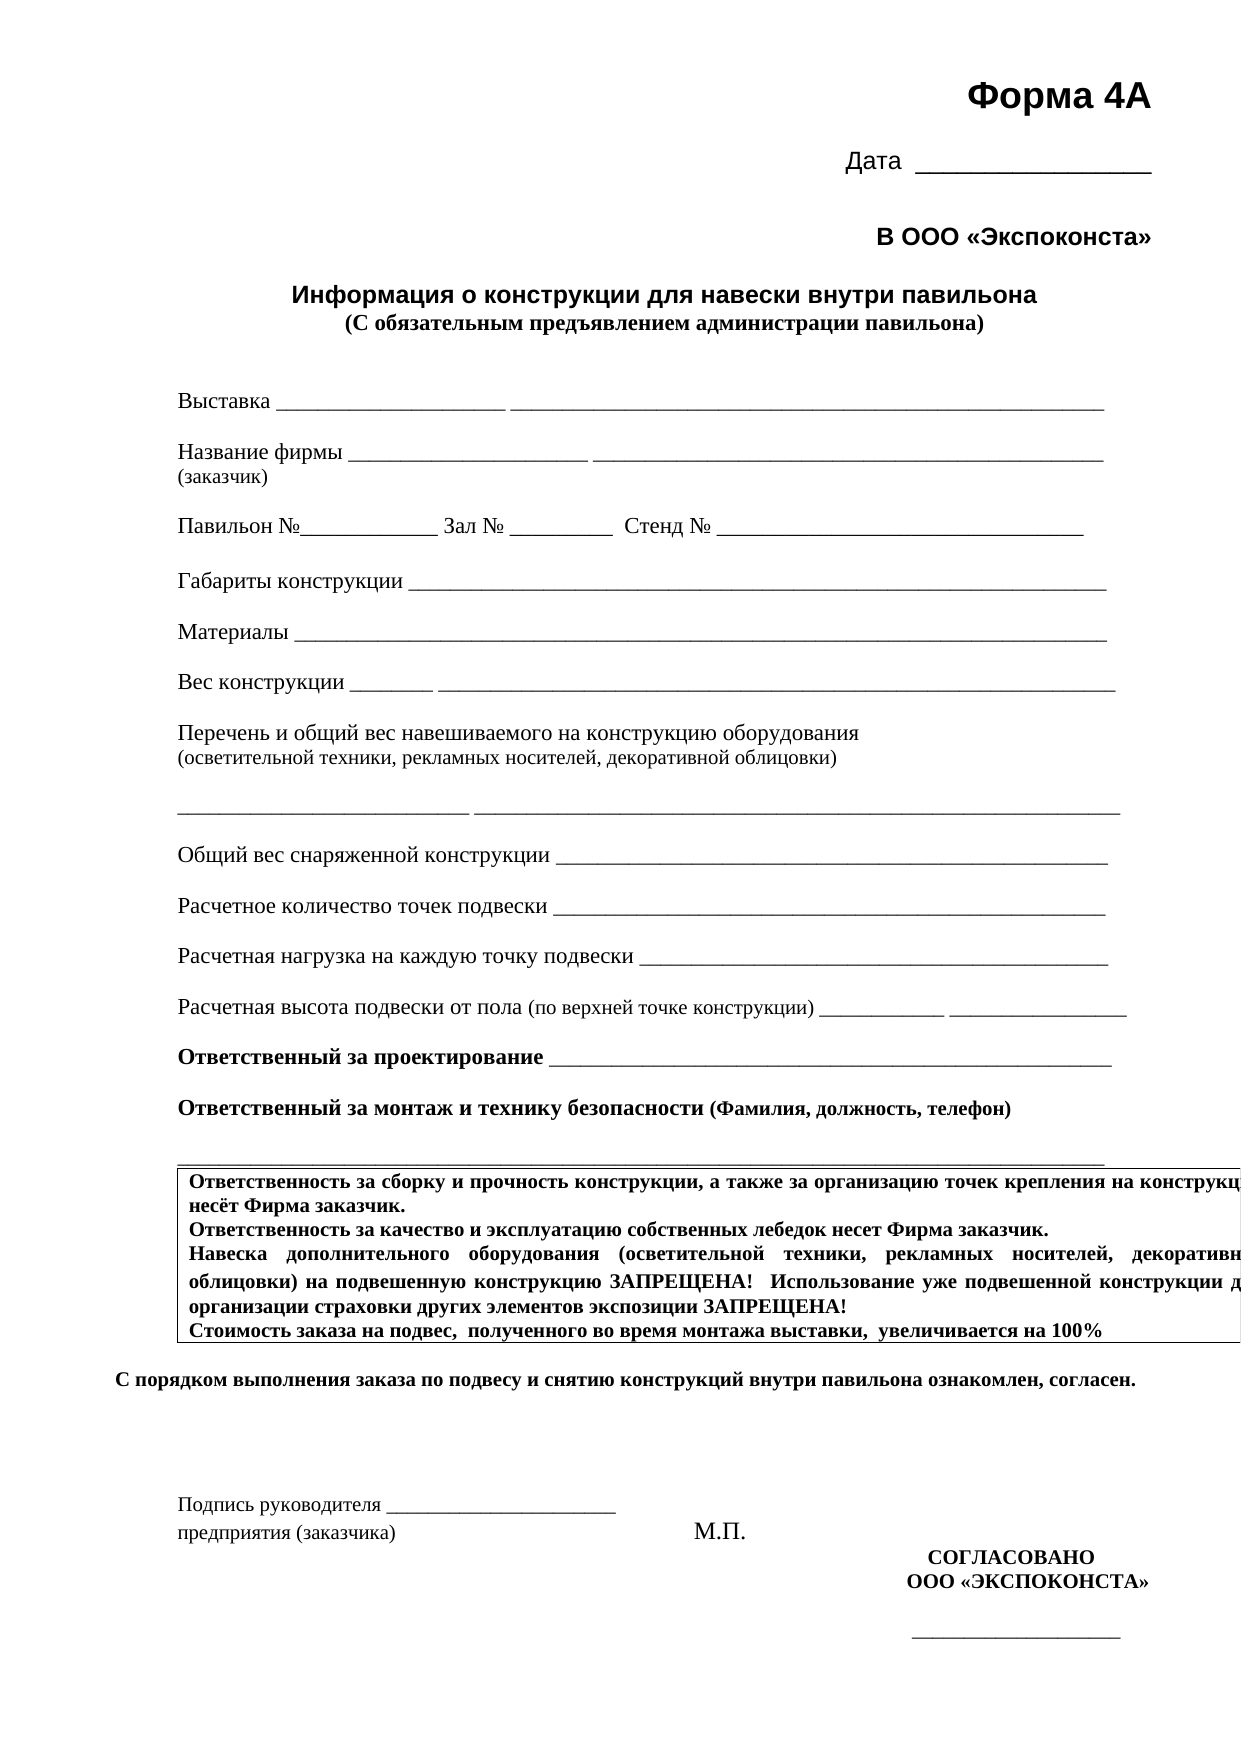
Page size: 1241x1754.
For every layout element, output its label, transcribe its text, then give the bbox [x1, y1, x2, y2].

text ____________________ [177, 1617, 1152, 1641]
text Ответственный за проектирование ______________________________________________________ [177, 1043, 1152, 1069]
text Павильон №____________ Зал № _________ Стенд № ________________________________ [177, 512, 1152, 539]
text C порядком выполнения заказа по подвесу и снятию конструкций внутри павильона ознакомлен, согласен. [83, 1367, 1152, 1391]
text _________________________________________________________________________________________ [177, 1144, 1152, 1168]
text (С обязательным предъявлением администрации павильона) [177, 308, 1152, 335]
text Расчетное количество точек подвески _____________________________________________________ [177, 892, 1152, 918]
text Выставка ______________________ _________________________________________________________ [177, 388, 1152, 414]
text Общий вес снаряженной конструкции _____________________________________________________ [177, 841, 1152, 868]
text Дата _________________ [177, 146, 1152, 174]
text Расчетная высота подвески от пола (по верхней точке конструкции) ____________ _________________ [177, 993, 1152, 1019]
text Вес конструкции ________ _________________________________________________________________ [177, 668, 1152, 695]
text Расчетная нагрузка на каждую точку подвески _____________________________________________ [177, 942, 1152, 969]
text (заказчик) [177, 464, 1152, 488]
text (осветительной техники, рекламных носителей, декоративной облицовки) [177, 745, 1152, 769]
text Габариты конструкции ___________________________________________________________________ [177, 568, 1152, 594]
text Перечень и общий вес навешиваемого на конструкцию оборудования [177, 719, 1152, 745]
text Подпись руководителя ______________________ [177, 1492, 1152, 1516]
text СОГЛАСОВАНО [177, 1545, 1152, 1569]
text ____________________________ ______________________________________________________________ [177, 793, 1152, 817]
text ООО «ЭКСПОКОНСТА» [177, 1569, 1152, 1593]
text Информация о конструкции для навески внутри павильона [177, 280, 1152, 308]
text Название фирмы _______________________ _________________________________________________ [177, 438, 1152, 464]
text Ответственный за монтаж и технику безопасности (Фамилия, должность, телефон) [177, 1093, 1152, 1120]
table_header Ответственность за сборку и прочность конструкции, а также за организацию точек крепления на конструкции несёт Фирма заказчик. Ответственность за качество и эксплуатацию собственных лебедок несет Фирма заказчик. Навеска дополнительного оборудования (осветительной техники, рекламных носителей, декоративной облицовки) на подвешенную конструкцию ЗАПРЕЩЕНА! Использование уже подвешенной конструкции для организации страховки других элементов экспозиции ЗАПРЕЩЕНА! Стоимость заказа на подвес, полученного во время монтажа выставки, увеличивается на 100% [178, 1169, 1240, 1342]
text предприятия (заказчика) М.П. [177, 1516, 1152, 1545]
text В ООО «Экспоконста» [177, 222, 1152, 251]
text Материалы ______________________________________________________________________________ [177, 618, 1152, 644]
